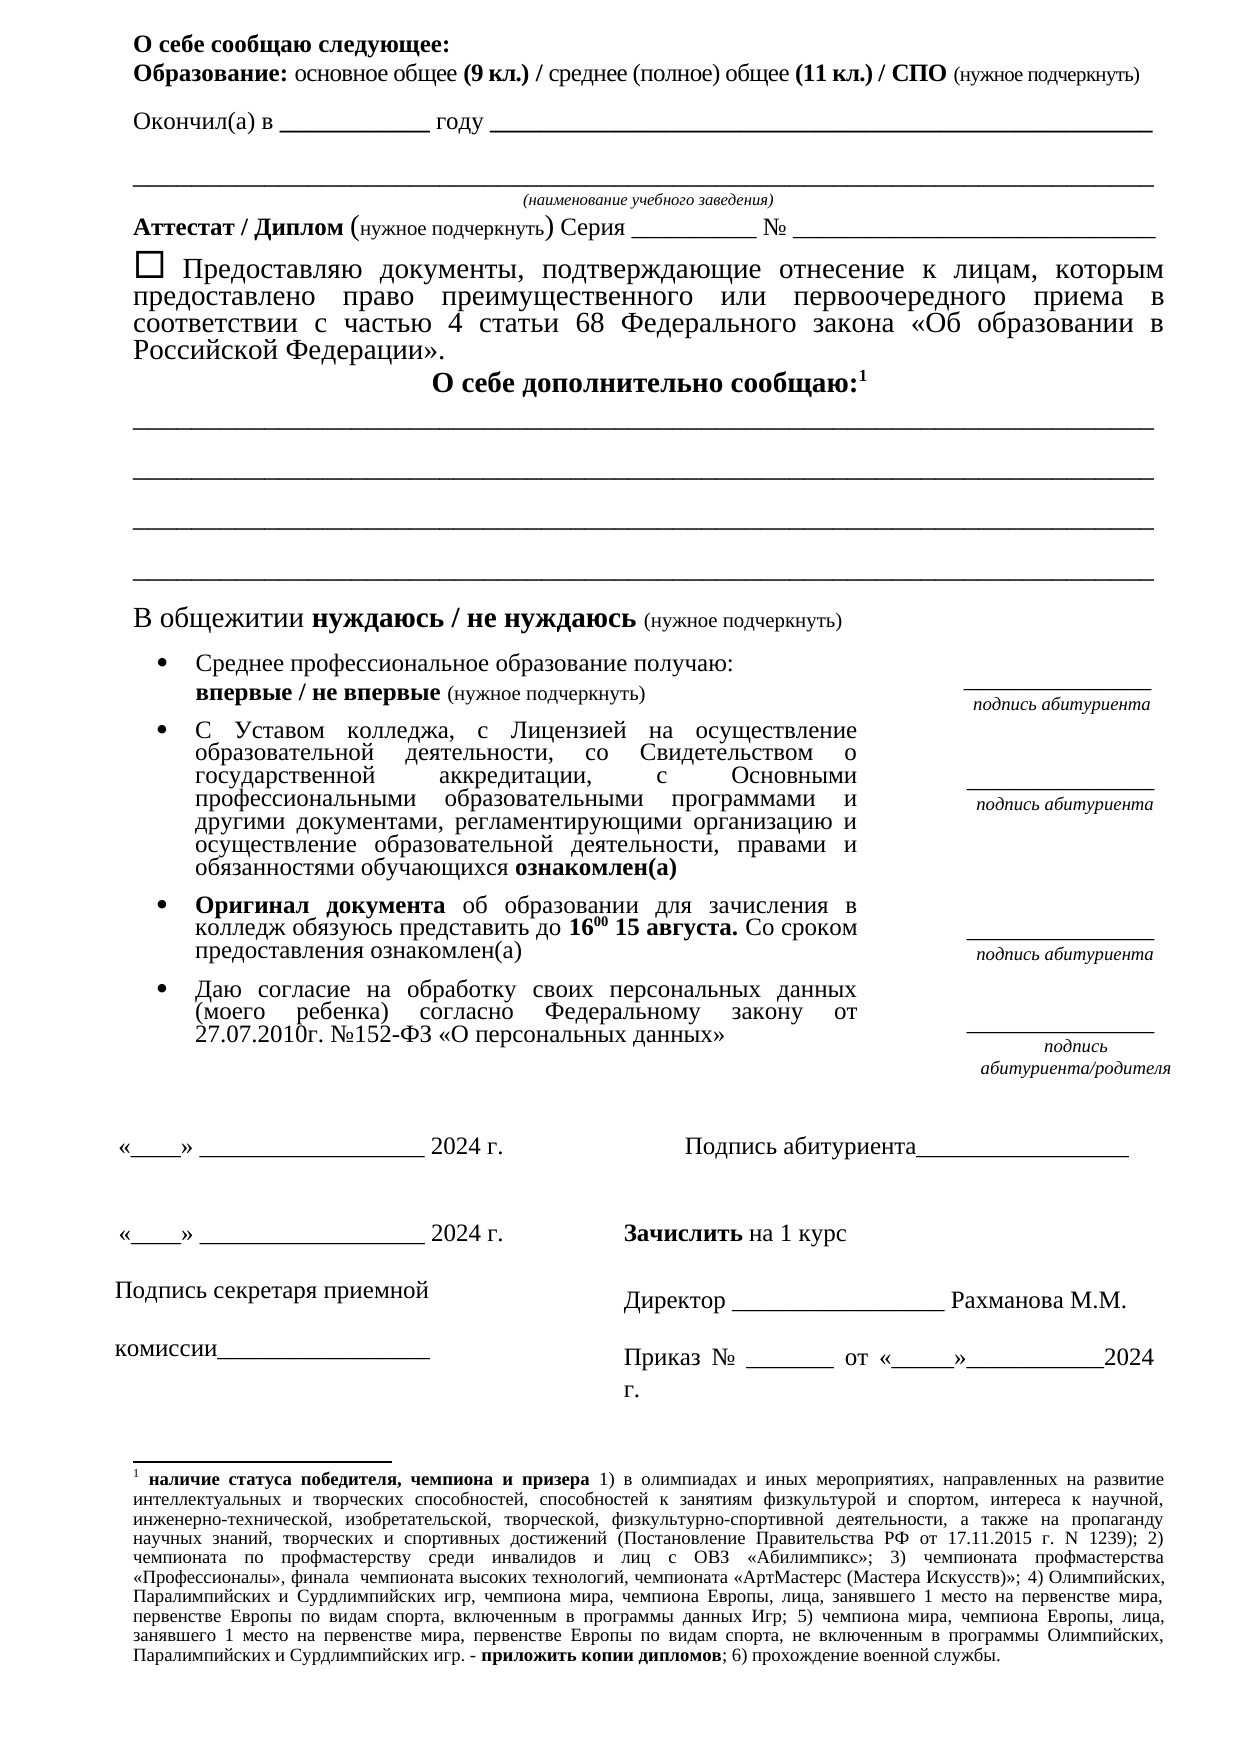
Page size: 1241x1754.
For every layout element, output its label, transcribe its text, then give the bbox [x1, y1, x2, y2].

table_header Зачислить на 1 курс Директор _________________ Рахманова М.М. Приказ № _______ от «_____»___________2024 г. [612, 1218, 1165, 1405]
list Даю согласие на обработку своих персональных данных (моего ребенка) согласно Федеральному закону от 27.07.2010г. №152-ФЗ «О персональных данных» [158, 979, 857, 1048]
text О себе сообщаю следующее: [133, 29, 1165, 58]
text (наименование учебного заведения) [133, 189, 1165, 208]
text «____» __________________ 2024 г. Подпись абитуриента_________________ [118, 1131, 1165, 1160]
list Среднее профессиональное образование получаю: [158, 648, 1165, 677]
list С Уставом колледжа, с Лицензией на осуществление образовательной деятельности, со Свидетельством о государственной аккредитации, с Основными профессиональными образовательными программами и другими документами, регламентирующими организацию и осуществление образовательной деятельности, правами и обязанностями обучающихся ознакомлен(а) [158, 720, 857, 881]
text ________________________________________________________________________________________________________________________________________________________________________________________________________________________________________________________________________________________ [133, 399, 1165, 583]
text О себе дополнительно сообщаю: [133, 365, 1165, 399]
text В общежитии нуждаюсь / не нуждаюсь (нужное подчеркнуть) [133, 600, 1165, 634]
text впервые / не впервые (нужное подчеркнуть) [120, 677, 1165, 706]
text Образование: основное общее (9 кл.) / среднее (полное) общее (11 кл.) / СПО (нужное подчеркнуть) [133, 58, 1165, 87]
table_header «____» __________________ 2024 г. Подпись секретаря приемной комиссии_________________ [103, 1218, 612, 1405]
text ______________________________________________________________________ [133, 156, 1165, 189]
text Окончил(а) в ____________ году _____________________________________________________ [133, 106, 1165, 135]
list Оригинал документа об образовании для зачисления в колледж обязуюсь представить до 1600 15 августа. Со сроком предоставления ознакомлен(а) [158, 895, 857, 964]
text Предоставляю документы, подтверждающие отнесение к лицам, которым предоставлено право преимущественного или первоочередного приема в соответствии с частью 4 статьи 68 Федерального закона «Об образовании в Российской Федерации». [133, 256, 1165, 365]
text Аттестат / Диплом (нужное подчеркнуть) Серия __________ № _____________________________ [133, 208, 1165, 242]
